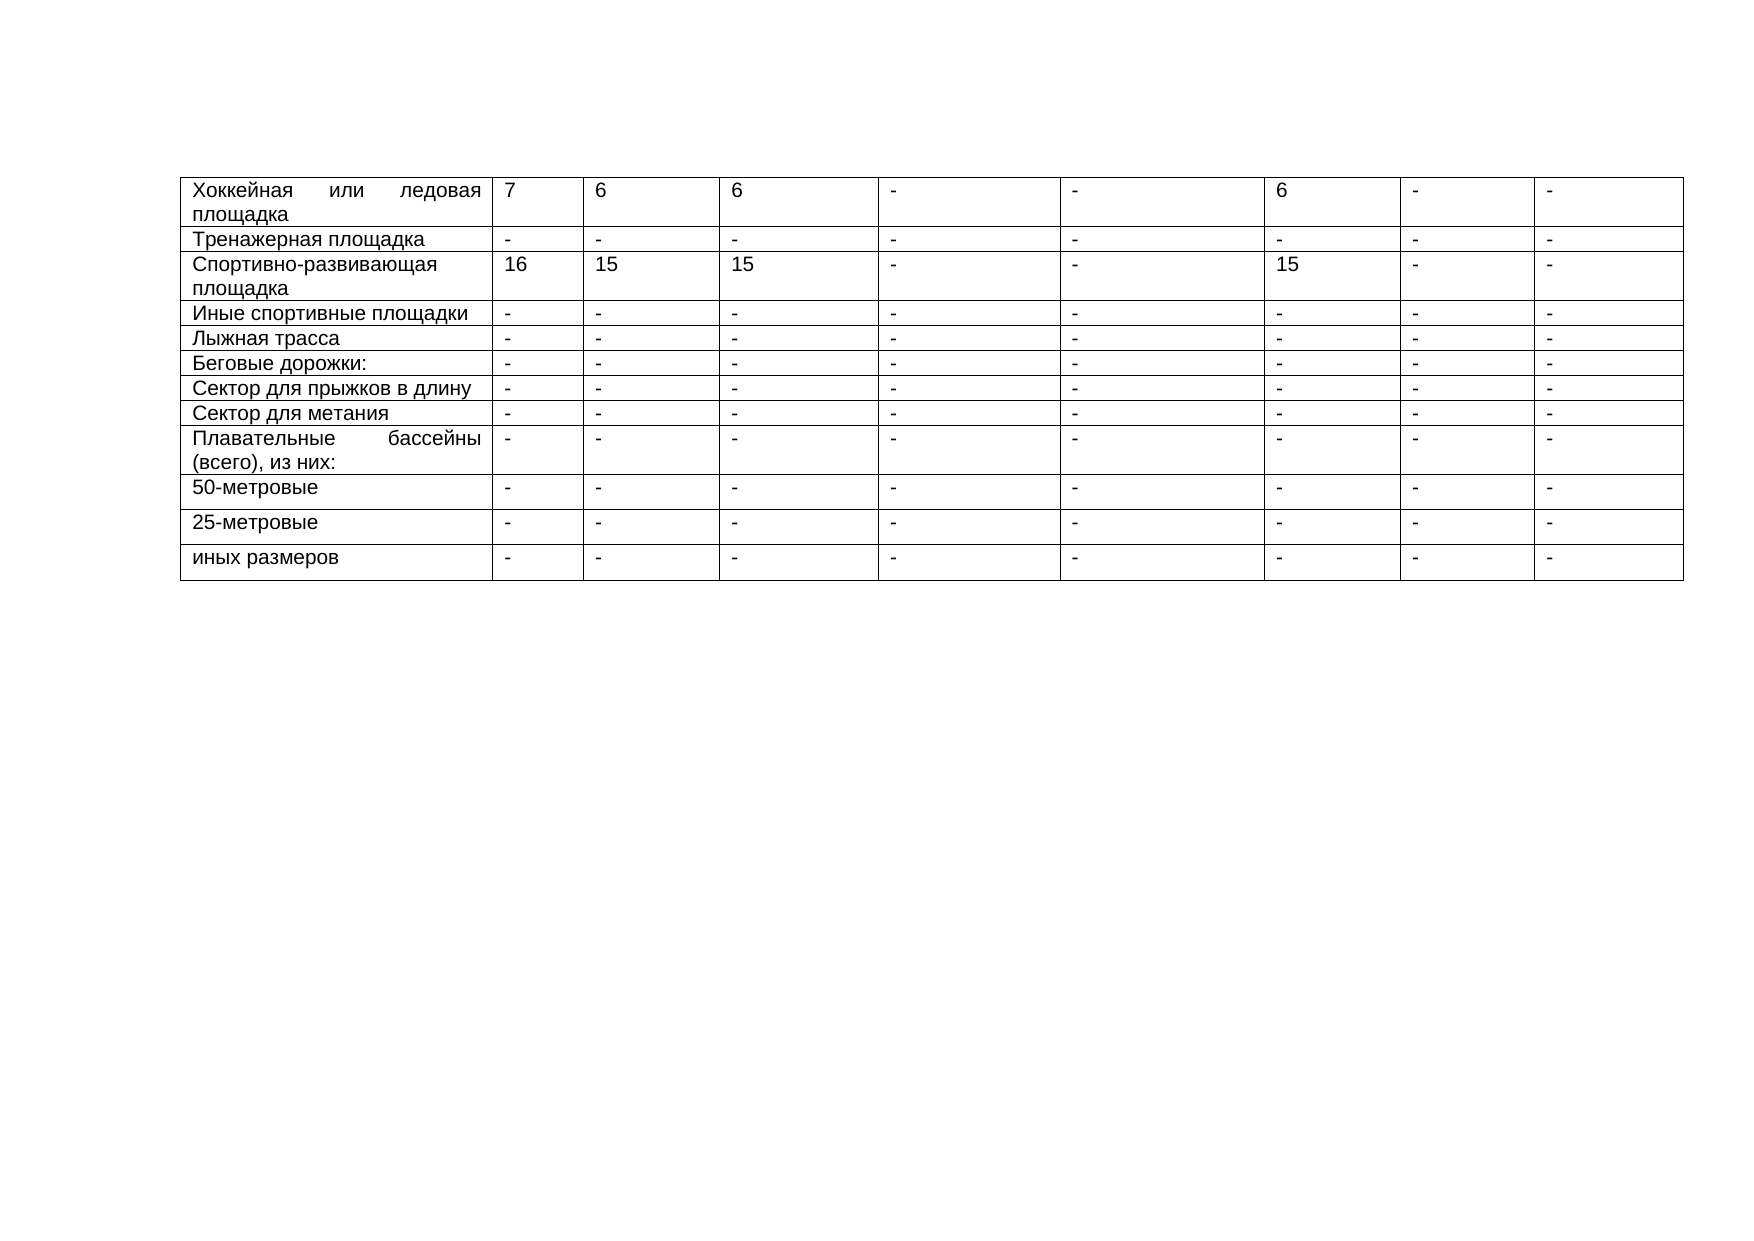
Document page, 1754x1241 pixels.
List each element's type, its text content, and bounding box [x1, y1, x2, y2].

table_cell - [584, 376, 719, 400]
table_cell - [879, 401, 1060, 425]
table_cell - [879, 301, 1060, 325]
table_cell - [584, 545, 719, 580]
table_cell - [493, 426, 583, 474]
table_cell Тренажерная площадка [181, 227, 492, 251]
table_cell - [1265, 426, 1400, 474]
table_cell - [720, 351, 878, 375]
table_cell - [584, 227, 719, 251]
table_cell - [1535, 376, 1683, 400]
table_cell - [879, 227, 1060, 251]
table_cell 15 [1265, 252, 1400, 300]
table_cell - [720, 301, 878, 325]
table_cell - [1401, 227, 1534, 251]
table_cell - [1401, 252, 1534, 300]
table_cell - [1535, 475, 1683, 509]
table_cell - [493, 401, 583, 425]
table_cell - [1535, 178, 1683, 226]
table_cell 6 [584, 178, 719, 226]
table_cell - [879, 475, 1060, 509]
table_cell - [1061, 545, 1264, 580]
table_cell - [493, 510, 583, 544]
table_cell - [1061, 426, 1264, 474]
table_cell - [720, 426, 878, 474]
table_cell - [1265, 401, 1400, 425]
table_cell 7 [493, 178, 583, 226]
table_cell - [584, 510, 719, 544]
table_cell - [1535, 545, 1683, 580]
table_cell - [879, 351, 1060, 375]
table_cell - [1535, 426, 1683, 474]
table_cell - [493, 475, 583, 509]
table_cell - [493, 326, 583, 350]
table_cell - [1061, 510, 1264, 544]
table_cell - [1535, 301, 1683, 325]
table_cell - [584, 351, 719, 375]
table_cell - [1535, 351, 1683, 375]
table_cell - [1401, 301, 1534, 325]
table_cell 50-метровые [181, 475, 492, 509]
table_cell Хоккейная или ледовая площадка [181, 178, 492, 226]
table_cell - [1401, 545, 1534, 580]
table_cell - [879, 545, 1060, 580]
table_cell - [1401, 351, 1534, 375]
table_cell - [1401, 510, 1534, 544]
table_cell - [493, 301, 583, 325]
table_cell - [1061, 376, 1264, 400]
table_cell - [720, 227, 878, 251]
table_cell - [1535, 252, 1683, 300]
table_cell - [493, 227, 583, 251]
table_cell - [879, 510, 1060, 544]
table_cell - [1061, 252, 1264, 300]
table_cell иных размеров [181, 545, 492, 580]
table_cell 6 [720, 178, 878, 226]
table_cell - [584, 301, 719, 325]
table_cell - [879, 326, 1060, 350]
table_cell - [720, 510, 878, 544]
table_cell - [493, 351, 583, 375]
table_cell 6 [1265, 178, 1400, 226]
table_cell - [1265, 545, 1400, 580]
table_cell Сектор для прыжков в длину [181, 376, 492, 400]
table_cell - [1061, 401, 1264, 425]
table_cell - [1401, 401, 1534, 425]
table_cell - [1265, 475, 1400, 509]
table_cell - [1265, 376, 1400, 400]
table_cell Сектор для метания [181, 401, 492, 425]
table_cell - [1401, 426, 1534, 474]
table_cell - [493, 545, 583, 580]
table_cell - [1265, 227, 1400, 251]
table_cell Плавательные бассейны (всего), из них: [181, 426, 492, 474]
table_cell - [879, 178, 1060, 226]
table_cell - [1401, 178, 1534, 226]
table_cell - [493, 376, 583, 400]
table_cell - [720, 376, 878, 400]
table_cell - [1061, 351, 1264, 375]
table_cell - [720, 326, 878, 350]
table_cell Спортивно-развивающая площадка [181, 252, 492, 300]
table_cell - [879, 376, 1060, 400]
table_cell Беговые дорожки: [181, 351, 492, 375]
table_cell - [1265, 326, 1400, 350]
table_cell - [720, 401, 878, 425]
table_cell - [584, 426, 719, 474]
table_cell Лыжная трасса [181, 326, 492, 350]
table_cell - [1061, 227, 1264, 251]
table_cell - [584, 475, 719, 509]
table_cell - [1061, 301, 1264, 325]
table_cell - [1265, 351, 1400, 375]
table_cell 15 [720, 252, 878, 300]
table_cell - [1401, 376, 1534, 400]
table_cell - [1265, 510, 1400, 544]
table_cell 25-метровые [181, 510, 492, 544]
table_cell - [1061, 178, 1264, 226]
table_cell - [1535, 326, 1683, 350]
table_cell Иные спортивные площадки [181, 301, 492, 325]
table_cell 16 [493, 252, 583, 300]
table_cell - [1401, 326, 1534, 350]
table_cell - [1061, 326, 1264, 350]
table_cell - [1535, 510, 1683, 544]
table_cell - [1265, 301, 1400, 325]
table_cell - [1061, 475, 1264, 509]
table_cell - [1535, 227, 1683, 251]
table_cell - [584, 326, 719, 350]
table_cell - [584, 401, 719, 425]
table_cell - [720, 545, 878, 580]
table_cell - [879, 426, 1060, 474]
table_cell - [1535, 401, 1683, 425]
table_cell - [720, 475, 878, 509]
table_cell 15 [584, 252, 719, 300]
table_cell - [879, 252, 1060, 300]
table_cell - [1401, 475, 1534, 509]
